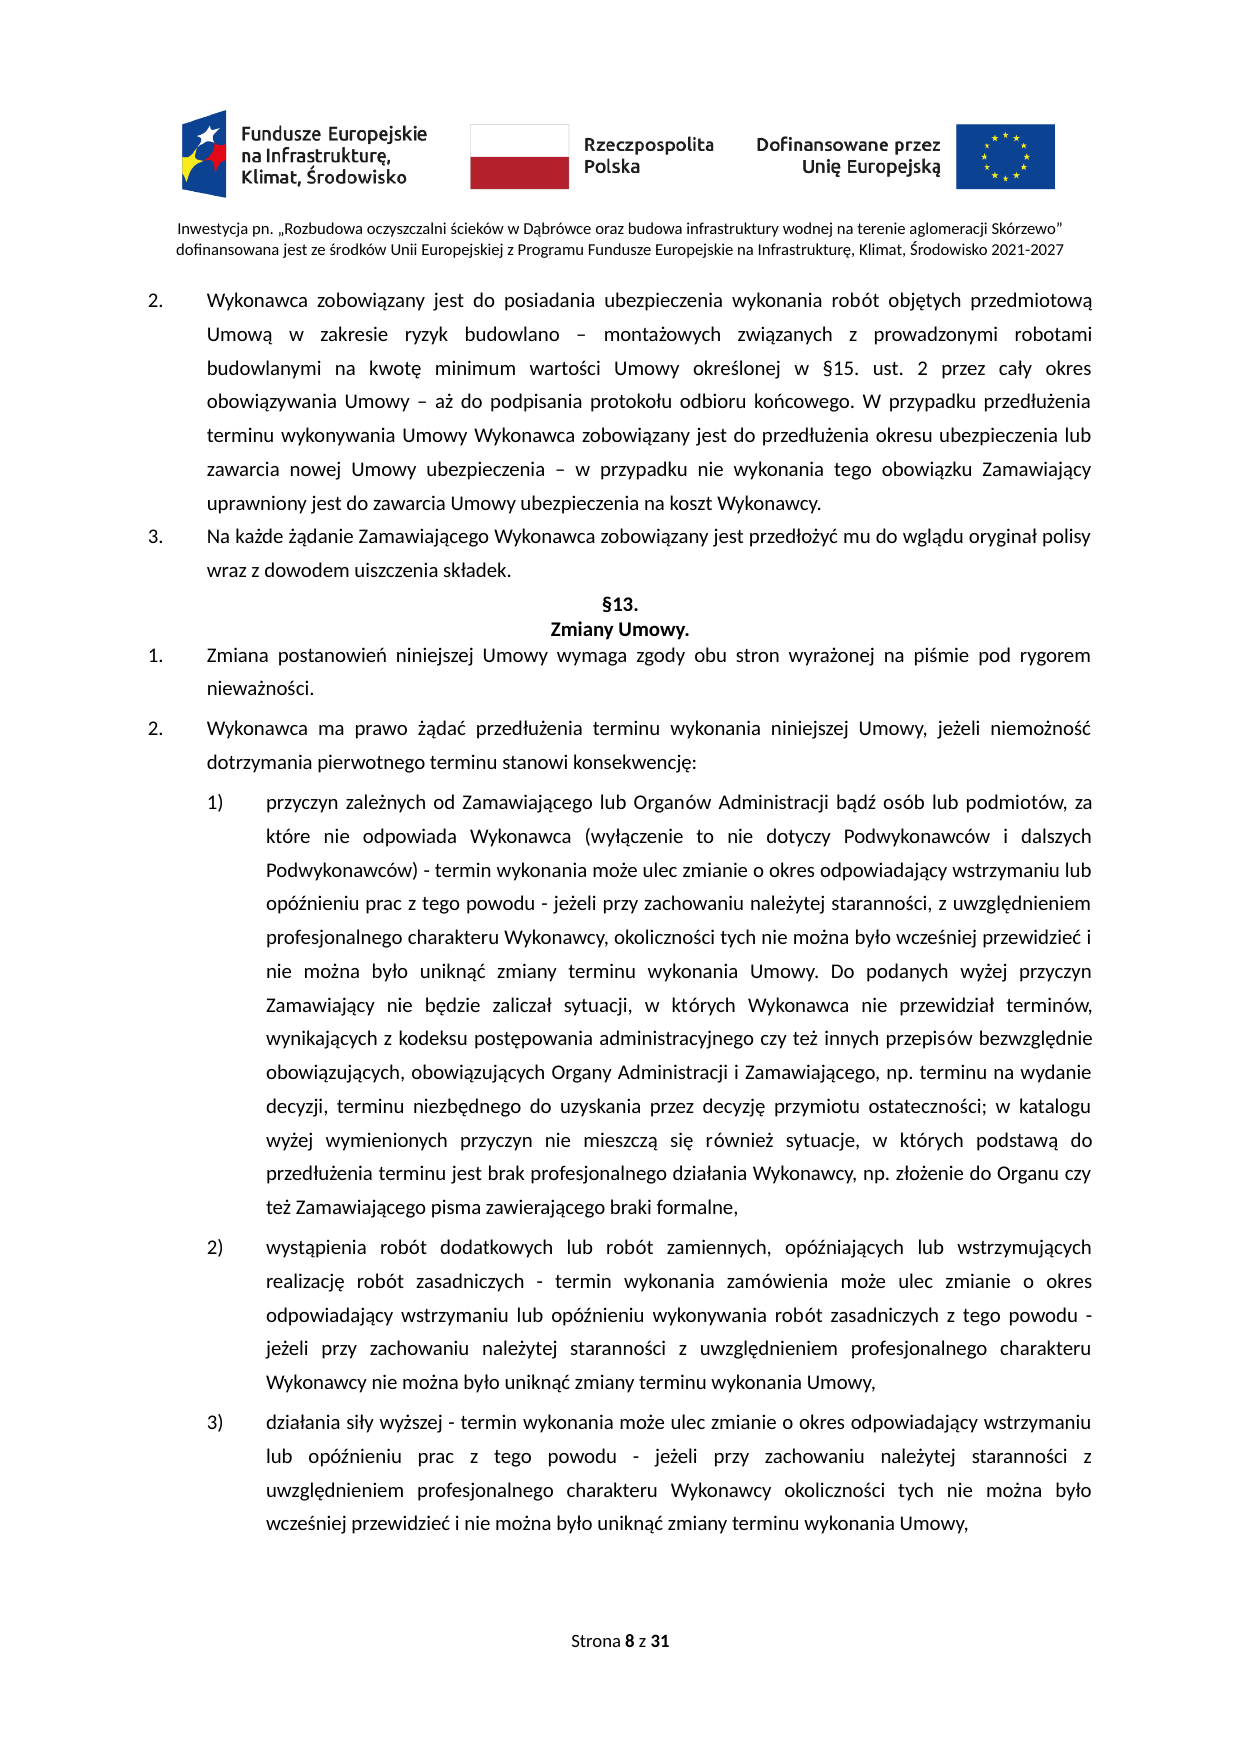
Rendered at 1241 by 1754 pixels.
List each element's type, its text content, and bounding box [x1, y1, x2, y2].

text 1. Zmiana postanowień niniejszej Umowy wymaga zgody obu stron wyrażonej na piśmie pod rygorem nieważności. [148, 642, 1093, 701]
text 3. Na każde żądanie Zamawiającego Wykonawca zobowiązany jest przedłożyć mu do wglądu oryginał polisy wraz z dowodem uiszczenia składek. [148, 523, 1093, 583]
text 2. Wykonawca zobowiązany jest do posiadania ubezpieczenia wykonania robót objętych przedmiotową Umową w zakresie ryzyk budowlano – montażowych związanych z prowadzonymi robotami budowlanymi na kwotę minimum wartości Umowy określonej w §15. ust. 2 przez cały okres obowiązywania Umowy – aż do podpisania protokołu odbioru końcowego. W przypadku przedłużenia terminu wykonywania Umowy Wykonawca zobowiązany jest do przedłużenia okresu ubezpieczenia lub zawarcia nowej Umowy ubezpieczenia – w przypadku nie wykonania tego obowiązku Zamawiający uprawniony jest do zawarcia Umowy ubezpieczenia na koszt Wykonawcy. [148, 287, 1093, 515]
list działania siły wyższej - termin wykonania może ulec zmianie o okres odpowiadający wstrzymaniu lub opóźnieniu prac z tego powodu - jeżeli przy zachowaniu należytej staranności z uwzględnieniem profesjonalnego charakteru Wykonawcy okoliczności tych nie można było wcześniej przewidzieć i nie można było uniknąć zmiany terminu wykonania Umowy, [207, 1409, 1093, 1536]
text 2) wystąpienia robót dodatkowych lub robót zamiennych, opóźniających lub wstrzymujących realizację robót zasadniczych - termin wykonania zamówienia może ulec zmianie o okres odpowiadający wstrzymaniu lub opóźnieniu wykonywania robót zasadniczych z tego powodu - jeżeli przy zachowaniu należytej staranności z uwzględnieniem profesjonalnego charakteru Wykonawcy nie można było uniknąć zmiany terminu wykonania Umowy, [207, 1234, 1093, 1395]
text Zmiany Umowy. [148, 616, 1093, 642]
text §13. [148, 591, 1093, 616]
text 1) przyczyn zależnych od Zamawiającego lub Organów Administracji bądź osób lub podmiotów, za które nie odpowiada Wykonawca (wyłączenie to nie dotyczy Podwykonawców i dalszych Podwykonawców) - termin wykonania może ulec zmianie o okres odpowiadający wstrzymaniu lub opóźnieniu prac z tego powodu - jeżeli przy zachowaniu należytej staranności, z uwzględnieniem profesjonalnego charakteru Wykonawcy, okoliczności tych nie można było wcześniej przewidzieć i nie można było uniknąć zmiany terminu wykonania Umowy. Do podanych wyżej przyczyn Zamawiający nie będzie zaliczał sytuacji, w których Wykonawca nie przewidział terminów, wynikających z kodeksu postępowania administracyjnego czy też innych przepisów bezwzględnie obowiązujących, obowiązujących Organy Administracji i Zamawiającego, np. terminu na wydanie decyzji, terminu niezbędnego do uzyskania przez decyzję przymiotu ostateczności; w katalogu wyżej wymienionych przyczyn nie mieszczą się również sytuacje, w których podstawą do przedłużenia terminu jest brak profesjonalnego działania Wykonawcy, np. złożenie do Organu czy też Zamawiającego pisma zawierającego braki formalne, [207, 789, 1093, 1220]
picture [159, 88, 1082, 219]
text 2. Wykonawca ma prawo żądać przedłużenia terminu wykonania niniejszej Umowy, jeżeli niemożność dotrzymania pierwotnego terminu stanowi konsekwencję: [148, 716, 1093, 775]
